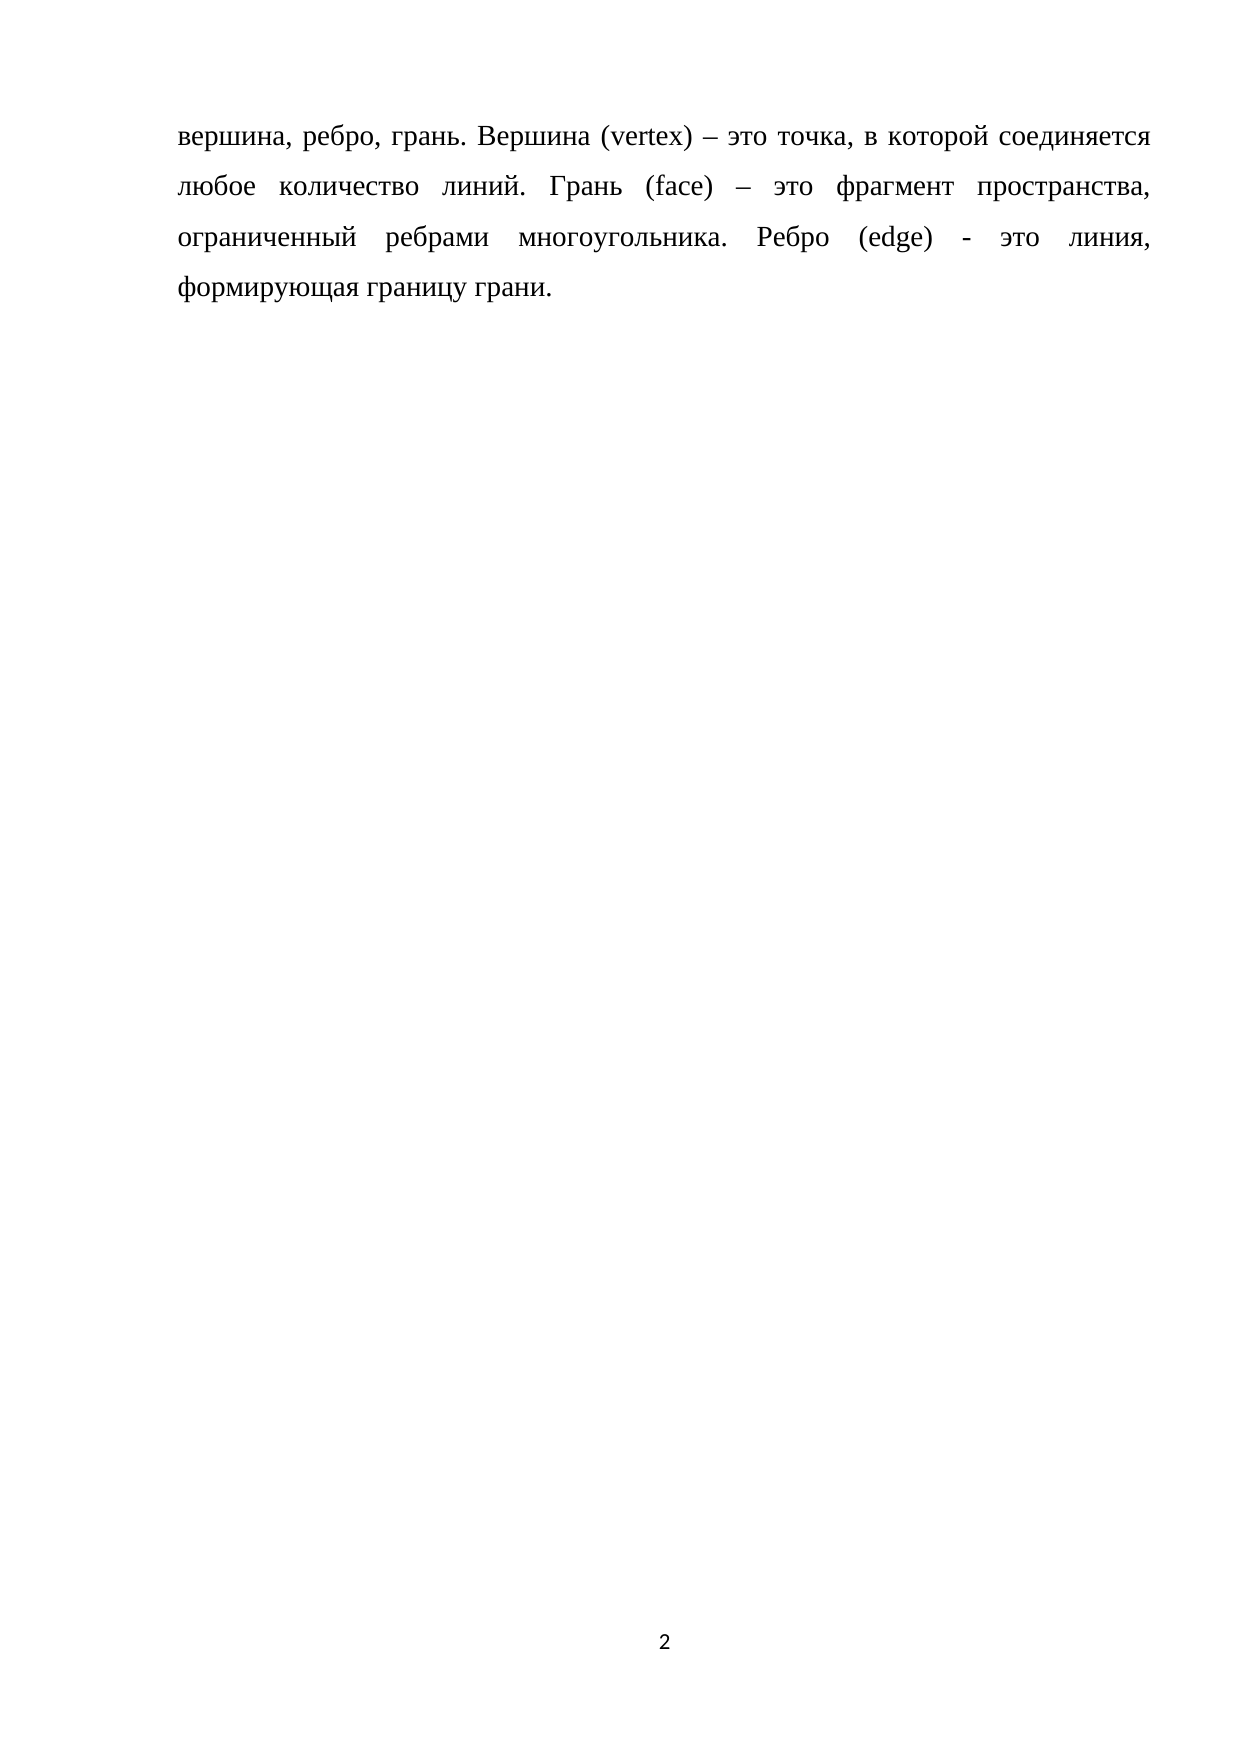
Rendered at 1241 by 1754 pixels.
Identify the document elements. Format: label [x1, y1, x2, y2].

text [177, 118, 1152, 303]
